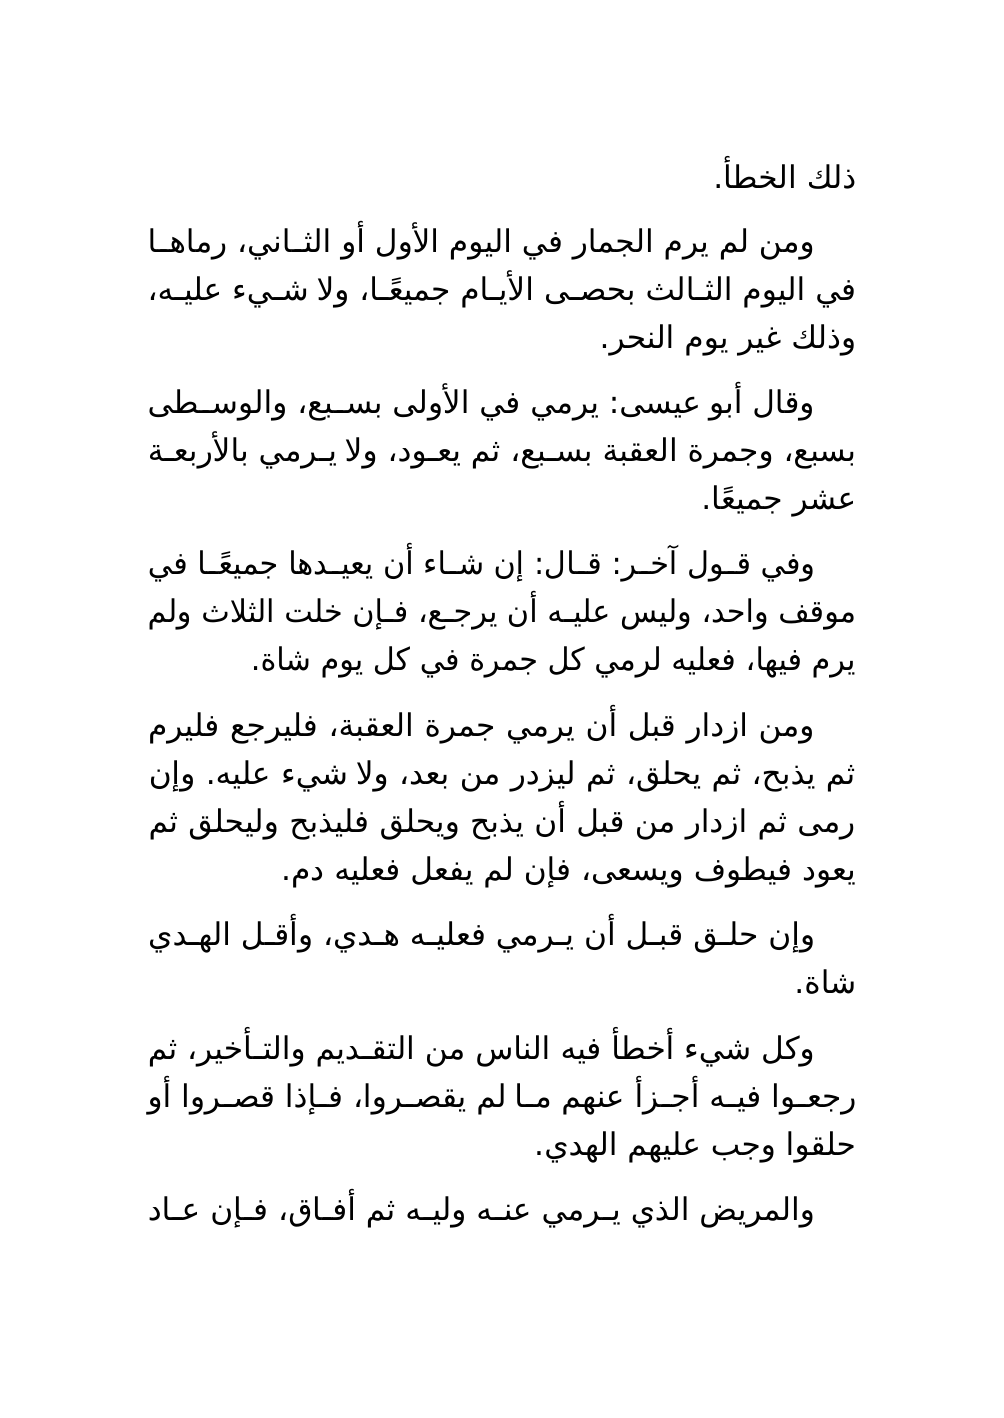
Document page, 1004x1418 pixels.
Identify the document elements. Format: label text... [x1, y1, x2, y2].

text وإن حلق قبل أن يرمي فعليه هدي، وأقل الهدي شاة. [148, 905, 856, 1001]
text وكل شيء أخطأ فيه الناس من التقديم والتأخير، ثم رجعوا فيه أجزأ عنهم ما لم يقصروا، فإذا قصروا أو حلقوا وجب عليهم الهدي. [148, 1018, 856, 1162]
text ومن ازدار قبل أن يرمي جمرة العقبة، فليرجع فليرم ثم يذبح، ثم يحلق، ثم ليزدر من بعد، ولا شيء عليه. وإن رمى ثم ازدار من قبل أن يذبح ويحلق فليذبح وليحلق ثم يعود فيطوف ويسعى، فإن لم يفعل فعليه دم. [148, 696, 856, 887]
text ومن لم يرم الجمار في اليوم الأول أو الثاني، رماها في اليوم الثالث بحصى الأيام جميعًا، ولا شيء عليه، وذلك غير يوم النحر. [148, 212, 856, 356]
text وقال أبو عيسى: يرمي في الأولى بسبع، والوسطى بسبع، وجمرة العقبة بسبع، ثم يعود، ولا يرمي بالأربعة عشر جميعًا. [148, 373, 856, 516]
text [148, 1180, 856, 1228]
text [148, 148, 856, 196]
text وفي قول آخر: قال: إن شاء أن يعيدها جميعًا في موقف واحد، وليس عليه أن يرجع، فإن خلت الثلاث ولم يرم فيها، فعليه لرمي كل جمرة في كل يوم شاة. [148, 534, 856, 678]
